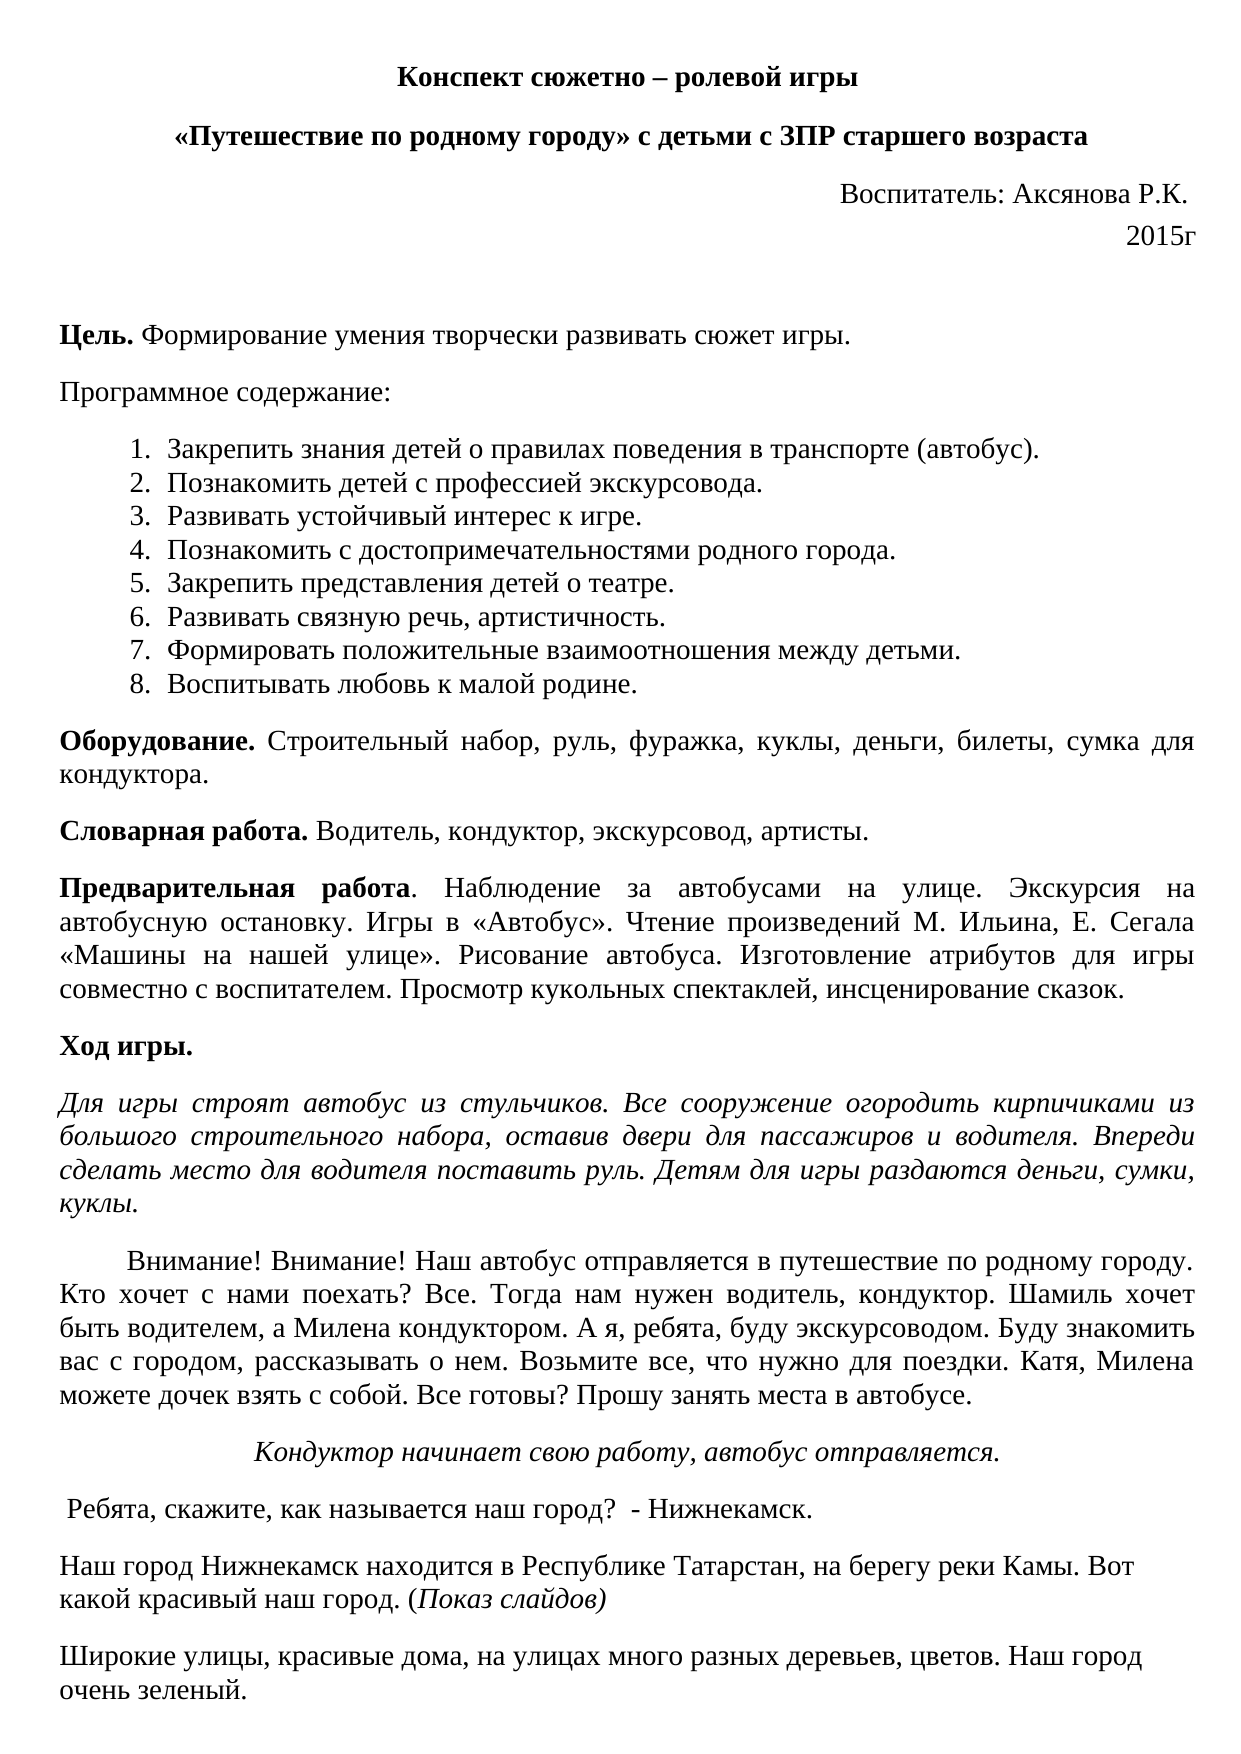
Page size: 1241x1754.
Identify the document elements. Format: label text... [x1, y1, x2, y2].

list Закрепить знания детей о правилах поведения в транспорте (автобус). [129, 431, 1196, 465]
text Широкие улицы, красивые дома, на улицах много разных деревьев, цветов. Наш город очень зеленый. [59, 1638, 1196, 1705]
text Цель. Формирование умения творчески развивать сюжет игры. [59, 317, 1196, 351]
text Программное содержание: [59, 374, 1196, 408]
list Воспитывать любовь к малой родине. [129, 666, 1196, 699]
list Формировать положительные взаимоотношения между детьми. [129, 632, 1196, 666]
text Кондуктор начинает свою работу, автобус отправляется. [59, 1434, 1196, 1467]
text Для игры строят автобус из стульчиков. Все сооружение огородить кирпичиками из большого строительного набора, оставив двери для пассажиров и водителя. Впереди сделать место для водителя поставить руль. Детям для игры раздаются деньги, сумки, куклы. [59, 1085, 1196, 1219]
text Словарная работа. Водитель, кондуктор, экскурсовод, артисты. [59, 813, 1196, 847]
text Воспитатель: Аксянова Р.К. [59, 176, 1196, 210]
list Закрепить представления детей о театре. [129, 565, 1196, 599]
list Развивать связную речь, артистичность. [129, 599, 1196, 632]
list Познакомить с достопримечательностями родного города. [129, 532, 1196, 565]
text Оборудование. Строительный набор, руль, фуражка, куклы, деньги, билеты, сумка для кондуктора. [59, 723, 1196, 790]
text Конспект сюжетно – ролевой игры [59, 59, 1196, 93]
text Внимание! Внимание! Наш автобус отправляется в путешествие по родному городу. Кто хочет с нами поехать? Все. Тогда нам нужен водитель, кондуктор. Шамиль хочет быть водителем, а Милена кондуктором. А я, ребята, буду экскурсоводом. Буду знакомить вас с городом, рассказывать о нем. Возьмите все, что нужно для поездки. Катя, Милена можете дочек взять с собой. Все готовы? Прошу занять места в автобусе. [59, 1243, 1196, 1410]
text Наш город Нижнекамск находится в Республике Татарстан, на берегу реки Камы. Вот какой красивый наш город. (Показ слайдов) [59, 1548, 1196, 1615]
text Предварительная работа. Наблюдение за автобусами на улице. Экскурсия на автобусную остановку. Игры в «Автобус». Чтение произведений М. Ильина, Е. Сегала «Машины на нашей улице». Рисование автобуса. Изготовление атрибутов для игры совместно с воспитателем. Просмотр кукольных спектаклей, инсценирование сказок. [59, 870, 1196, 1004]
text 2015г [59, 218, 1196, 252]
text Ребята, скажите, как называется наш город? - Нижнекамск. [59, 1491, 1196, 1524]
text Ход игры. [59, 1028, 1196, 1062]
text «Путешествие по родному городу» с детьми с ЗПР старшего возраста [59, 118, 1196, 151]
list Развивать устойчивый интерес к игре. [129, 498, 1196, 532]
list Познакомить детей с профессией экскурсовода. [129, 465, 1196, 498]
